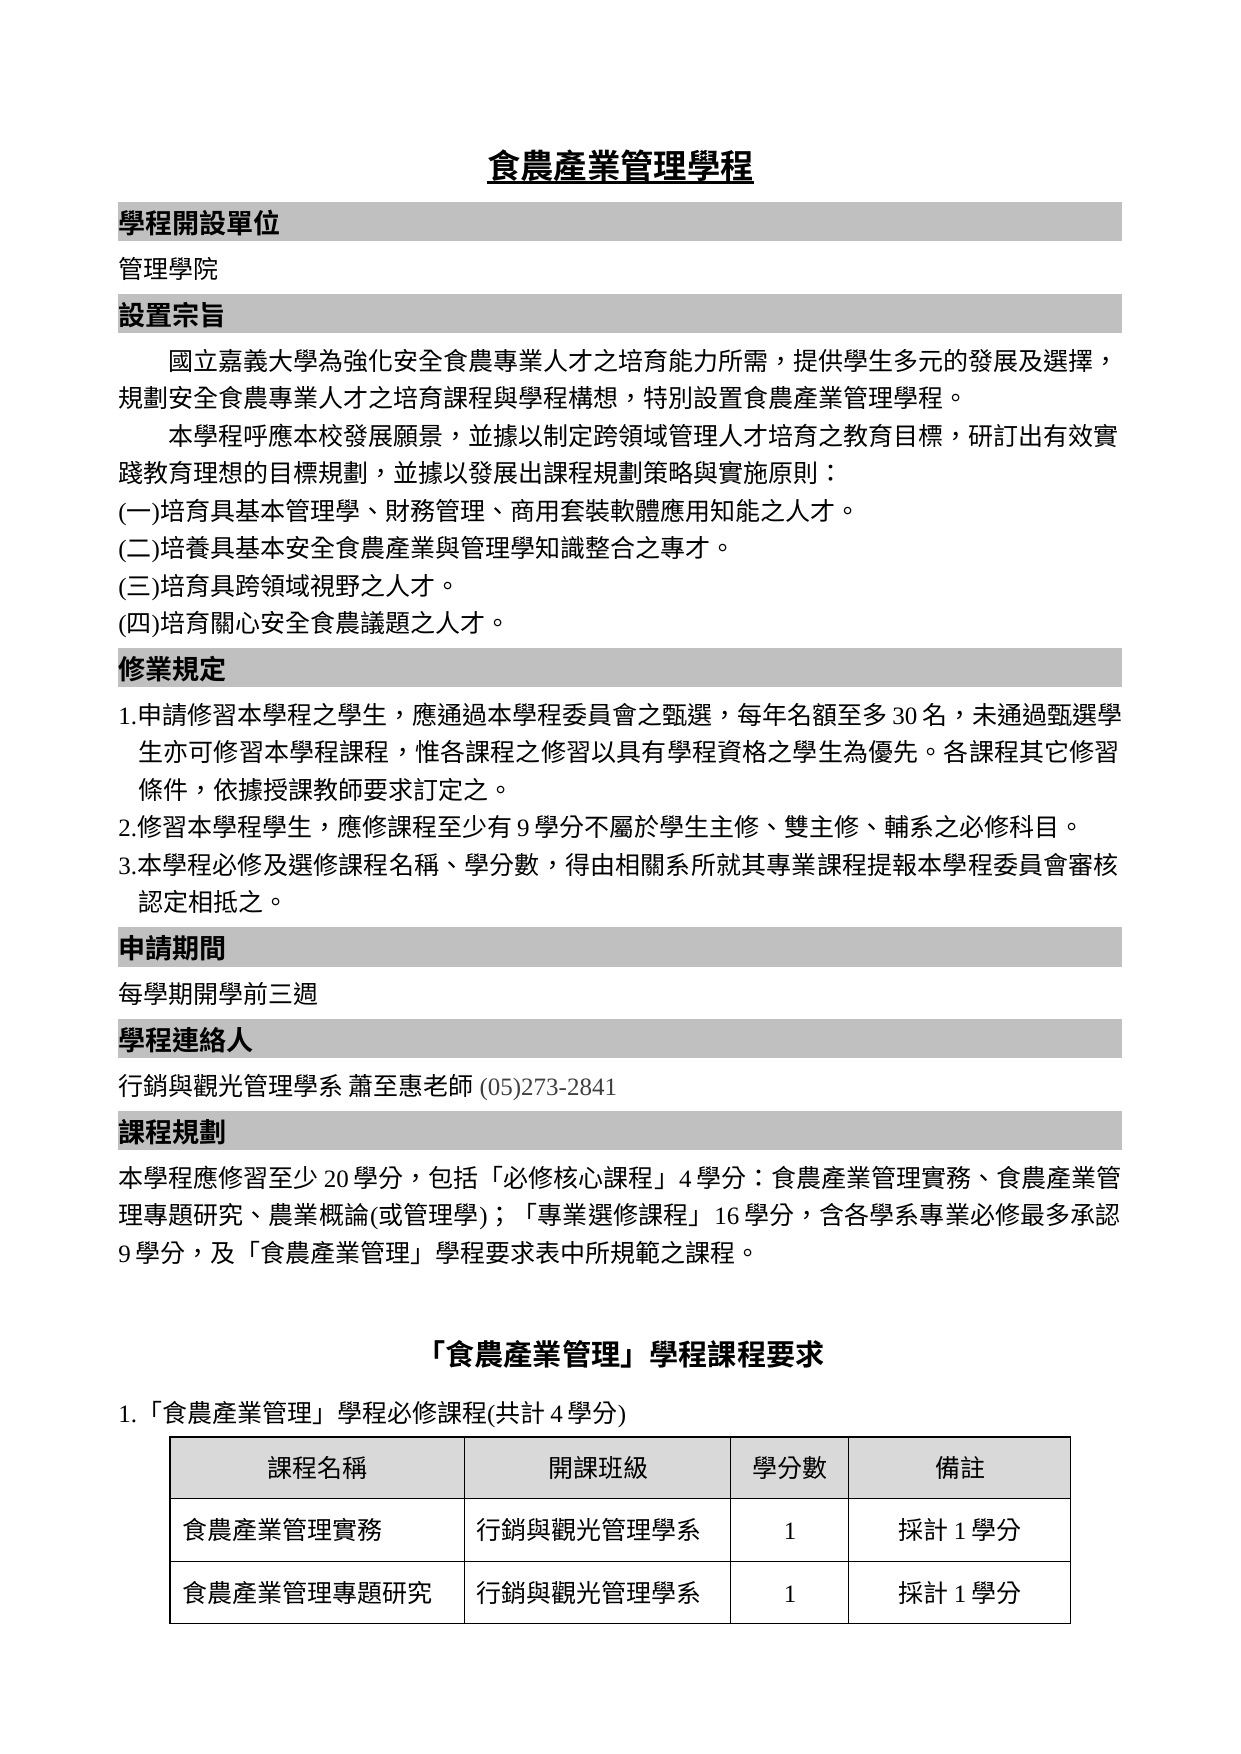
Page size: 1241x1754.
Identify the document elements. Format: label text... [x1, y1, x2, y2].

subtitle 食農產業管理學程 [118, 127, 1122, 202]
text (三)培育具跨領域視野之人才。 [118, 566, 1122, 603]
table_cell 採計1學分 [849, 1499, 1070, 1561]
text (二)培養具基本安全食農產業與管理學知識整合之專才。 [118, 528, 1122, 566]
table_header 課程名稱 [171, 1438, 464, 1498]
text 行銷與觀光管理學系 蕭至惠老師 (05)273-2841 [118, 1066, 1122, 1103]
table_header 學分數 [731, 1438, 848, 1498]
text 學程開設單位 [118, 202, 1122, 241]
table_cell 行銷與觀光管理學系 [465, 1562, 730, 1623]
text 課程規劃 [118, 1111, 1122, 1150]
text 修業規定 [118, 648, 1122, 687]
text 1.「食農產業管理」學程必修課程(共計4學分) [118, 1398, 1122, 1429]
table_cell 食農產業管理實務 [171, 1499, 464, 1561]
text 3.本學程必修及選修課程名稱、學分數，得由相關系所就其專業課程提報本學程委員會審核認定相抵之。 [118, 845, 1122, 920]
text 「食農產業管理」學程課程要求 [118, 1315, 1122, 1390]
table_cell 採計1學分 [849, 1562, 1070, 1623]
table_header 開課班級 [465, 1438, 730, 1498]
text (一)培育具基本管理學、財務管理、商用套裝軟體應用知能之人才。 [118, 491, 1122, 528]
text 學程連絡人 [118, 1019, 1122, 1058]
text 2.修習本學程學生，應修課程至少有9學分不屬於學生主修、雙主修、輔系之必修科目。 [118, 807, 1122, 845]
text 本學程應修習至少20學分，包括「必修核心課程」4學分：食農產業管理實務、食農產業管理專題研究、農業概論(或管理學)；「專業選修課程」16學分，含各學系專業必修最多承認9學分，及「食農產業管理」學程要求表中所規範之課程。 [118, 1158, 1122, 1270]
table_cell 食農產業管理專題研究 [171, 1562, 464, 1623]
text 申請期間 [118, 927, 1122, 967]
text (四)培育關心安全食農議題之人才。 [118, 603, 1122, 641]
text 每學期開學前三週 [118, 974, 1122, 1012]
table_cell 1 [731, 1562, 848, 1623]
table_cell 1 [731, 1499, 848, 1561]
table_cell 行銷與觀光管理學系 [465, 1499, 730, 1561]
text 管理學院 [118, 249, 1122, 286]
text 國立嘉義大學為強化安全食農專業人才之培育能力所需，提供學生多元的發展及選擇，規劃安全食農專業人才之培育課程與學程構想，特別設置食農產業管理學程。 [118, 341, 1122, 416]
text 設置宗旨 [118, 294, 1122, 333]
text 本學程呼應本校發展願景，並據以制定跨領域管理人才培育之教育目標，研訂出有效實踐教育理想的目標規劃，並據以發展出課程規劃策略與實施原則： [118, 416, 1122, 491]
text 1.申請修習本學程之學生，應通過本學程委員會之甄選，每年名額至多30名，未通過甄選學生亦可修習本學程課程，惟各課程之修習以具有學程資格之學生為優先。各課程其它修習條件，依據授課教師要求訂定之。 [118, 695, 1122, 807]
table_header 備註 [849, 1438, 1070, 1498]
